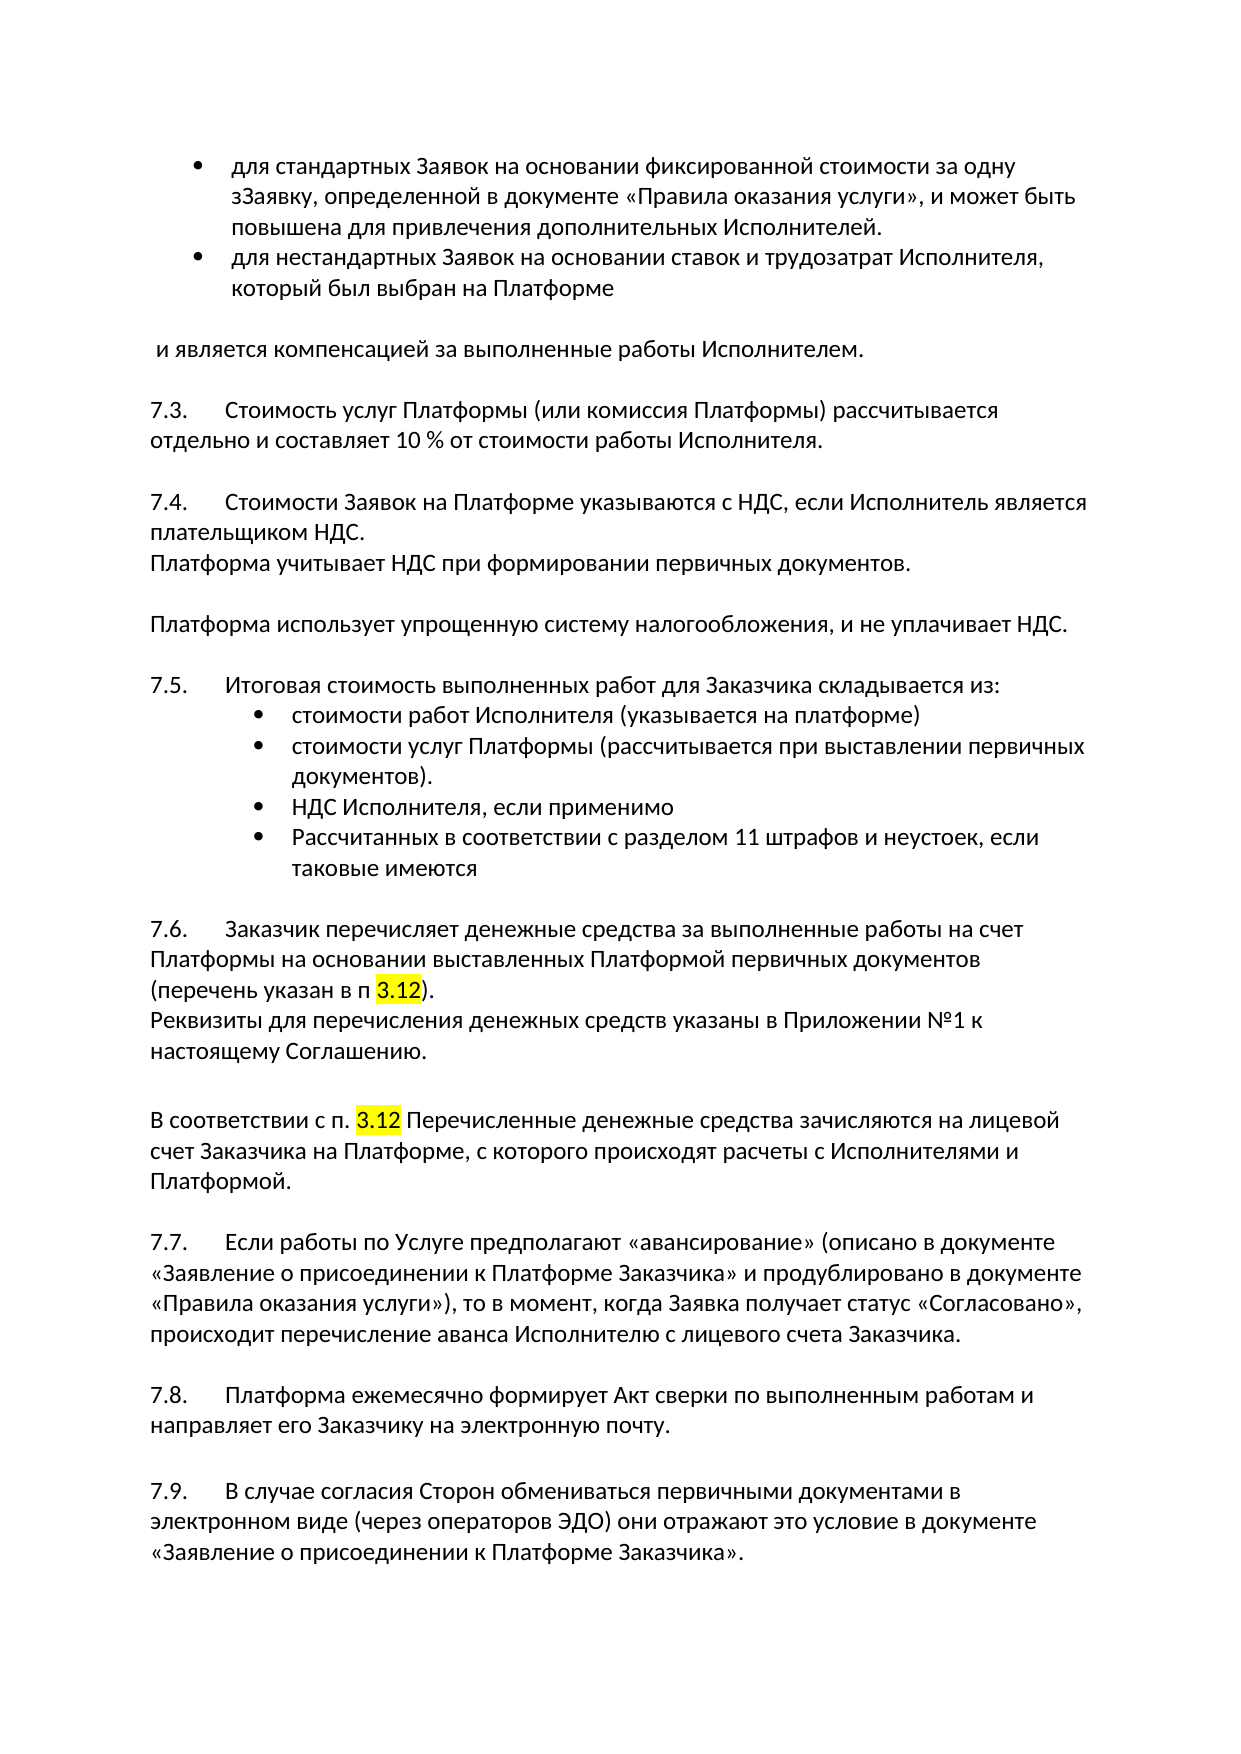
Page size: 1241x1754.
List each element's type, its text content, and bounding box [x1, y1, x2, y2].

list Если работы по Услуге предполагают «авансирование» (описано в документе «Заявление о присоединении к Платформе Заказчика» и продублировано в документе «Правила оказания услуги»), то в момент, когда Заявка получает статус «Согласовано», происходит перечисление аванса Исполнителю с лицевого счета Заказчика. [150, 1227, 1090, 1349]
list НДС Исполнителя, если применимо [254, 791, 1090, 821]
text и является компенсацией за выполненные работы Исполнителем. [150, 333, 1090, 364]
list Рассчитанных в соответствии с разделом 11 штрафов и неустоек, если таковые имеются [254, 821, 1090, 882]
list Заказчик перечисляет денежные средства за выполненные работы на счет Платформы на основании выставленных Платформой первичных документов (перечень указан в п 3.12). [150, 913, 1090, 1004]
text Платформа использует упрощенную систему налогообложения, и не уплачивает НДС. [150, 608, 1090, 638]
list для нестандартных Заявок на основании ставок и трудозатрат Исполнителя, который был выбран на Платформе [194, 242, 1090, 303]
list для стандартных Заявок на основании фиксированной стоимости за одну зЗаявку, определенной в документе «Правила оказания услуги», и может быть повышена для привлечения дополнительных Исполнителей. [194, 150, 1090, 242]
subtitle В соответствии с п. 3.12 Перечисленные денежные средства зачисляются на лицевой счет Заказчика на Платформе, с которого происходят расчеты с Исполнителями и Платформой. [150, 1104, 1090, 1196]
list стоимости услуг Платформы (рассчитывается при выставлении первичных документов). [254, 730, 1090, 791]
list Платформа ежемесячно формирует Акт сверки по выполненным работам и направляет его Заказчику на электронную почту. [150, 1379, 1090, 1440]
list Итоговая стоимость выполненных работ для Заказчика складывается из: [150, 669, 1090, 699]
list В случае согласия Сторон обмениваться первичными документами в электронном виде (через операторов ЭДО) они отражают это условие в документе «Заявление о присоединении к Платформе Заказчика». [150, 1475, 1090, 1566]
list Платформа учитывает НДС при формировании первичных документов. [150, 547, 1090, 577]
list стоимости работ Исполнителя (указывается на платформе) [254, 699, 1090, 730]
list Стоимость услуг Платформы (или комиссия Платформы) рассчитывается отдельно и составляет 10 % от стоимости работы Исполнителя. [150, 394, 1090, 455]
list Реквизиты для перечисления денежных средств указаны в Приложении №1 к настоящему Соглашению. [150, 1004, 1090, 1066]
list Стоимости Заявок на Платформе указываются с НДС, если Исполнитель является плательщиком НДС. [150, 486, 1090, 547]
